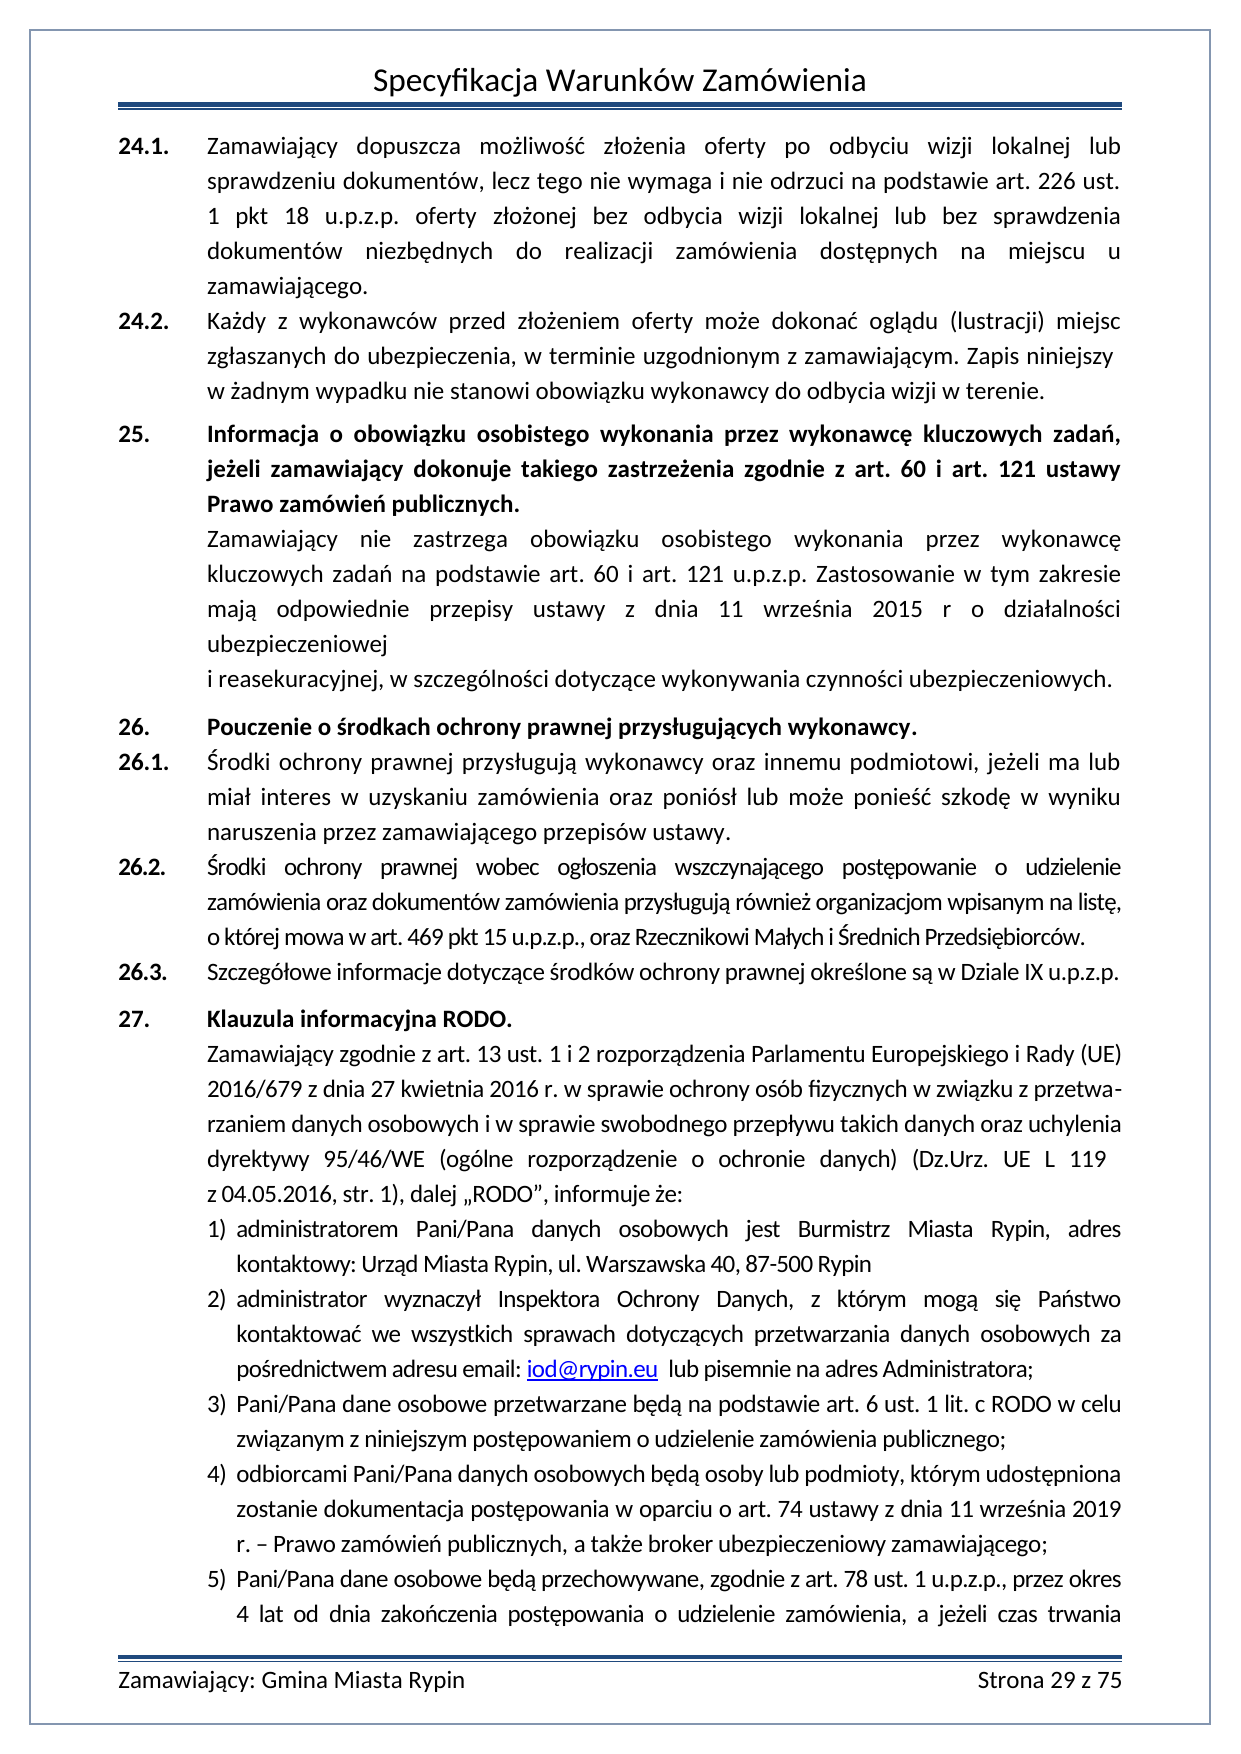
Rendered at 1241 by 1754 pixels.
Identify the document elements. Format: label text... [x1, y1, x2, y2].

list Każdy z wykonawców przed złożeniem oferty może dokonać oglądu (lustracji) miejsc zgłaszanych do ubezpieczenia, w terminie uzgodnionym z zamawiającym. Zapis niniejszy w żadnym wypadku nie stanowi obowiązku wykonawcy do odbycia wizji w terenie. [118, 305, 1122, 405]
list administrator wyznaczył Inspektora Ochrony Danych, z którym mogą się Państwo kontaktować we wszystkich sprawach dotyczących przetwarzania danych osobowych za pośrednictwem adresu email: iod@rypin.eu lub pisemnie na adres Administratora; [207, 1283, 1122, 1384]
list Zamawiający nie zastrzega obowiązku osobistego wykonania przez wykonawcę kluczowych zadań na podstawie art. 60 i art. 121 u.p.z.p. Zastosowanie w tym zakresie mają odpowiednie przepisy ustawy z dnia 11 września 2015 r o działalności ubezpieczeniowej i reasekuracyjnej, w szczególności dotyczące wykonywania czynności ubezpieczeniowych. [207, 523, 1122, 694]
list administratorem Pani/Pana danych osobowych jest Burmistrz Miasta Rypin, adres kontaktowy: Urząd Miasta Rypin, ul. Warszawska 40, 87-500 Rypin [207, 1213, 1122, 1279]
list Środki ochrony prawnej wobec ogłoszenia wszczynającego postępowanie o udzielenie zamówienia oraz dokumentów zamówienia przysługują również organizacjom wpisanym na listę, o której mowa w art. 469 pkt 15 u.p.z.p., oraz Rzecznikowi Małych i Średnich Przedsiębiorców. [118, 851, 1122, 951]
list Klauzula informacyjna RODO. [118, 1003, 1122, 1034]
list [207, 1563, 1122, 1629]
list odbiorcami Pani/Pana danych osobowych będą osoby lub podmioty, którym udostępniona zostanie dokumentacja postępowania w oparciu o art. 74 ustawy z dnia 11 września 2019 r. – Prawo zamówień publicznych, a także broker ubezpieczeniowy zamawiającego; [207, 1458, 1122, 1559]
list Pani/Pana dane osobowe przetwarzane będą na podstawie art. 6 ust. 1 lit. c RODO w celu związanym z niniejszym postępowaniem o udzielenie zamówienia publicznego; [207, 1388, 1122, 1454]
list Informacja o obowiązku osobistego wykonania przez wykonawcę kluczowych zadań, jeżeli zamawiający dokonuje takiego zastrzeżenia zgodnie z art. 60 i art. 121 ustawy Prawo zamówień publicznych. [118, 418, 1122, 519]
list Pouczenie o środkach ochrony prawnej przysługujących wykonawcy. [118, 711, 1122, 741]
list Zamawiający dopuszcza możliwość złożenia oferty po odbyciu wizji lokalnej lub sprawdzeniu dokumentów, lecz tego nie wymaga i nie odrzuci na podstawie art. 226 ust. 1 pkt 18 u.p.z.p. oferty złożonej bez odbycia wizji lokalnej lub bez sprawdzenia dokumentów niezbędnych do realizacji zamówienia dostępnych na miejscu u zamawiającego. [118, 130, 1122, 300]
list Środki ochrony prawnej przysługują wykonawcy oraz innemu podmiotowi, jeżeli ma lub miał interes w uzyskaniu zamówienia oraz poniósł lub może ponieść szkodę w wyniku naruszenia przez zamawiającego przepisów ustawy. [118, 746, 1122, 846]
list Szczegółowe informacje dotyczące środków ochrony prawnej określone są w Dziale IX u.p.z.p. [118, 956, 1122, 986]
text Zamawiający zgodnie z art. 13 ust. 1 i 2 rozporządzenia Parlamentu Europejskiego i Rady (UE) 2016/679 z dnia 27 kwietnia 2016 r. w sprawie ochrony osób fizycznych w związku z przetwarzaniem danych osobowych i w sprawie swobodnego przepływu takich danych oraz uchylenia dyrektywy 95/46/WE (ogólne rozporządzenie o ochronie danych) (Dz.Urz. UE L 119 z 04.05.2016, str. 1), dalej „RODO”, informuje że: [207, 1038, 1122, 1209]
